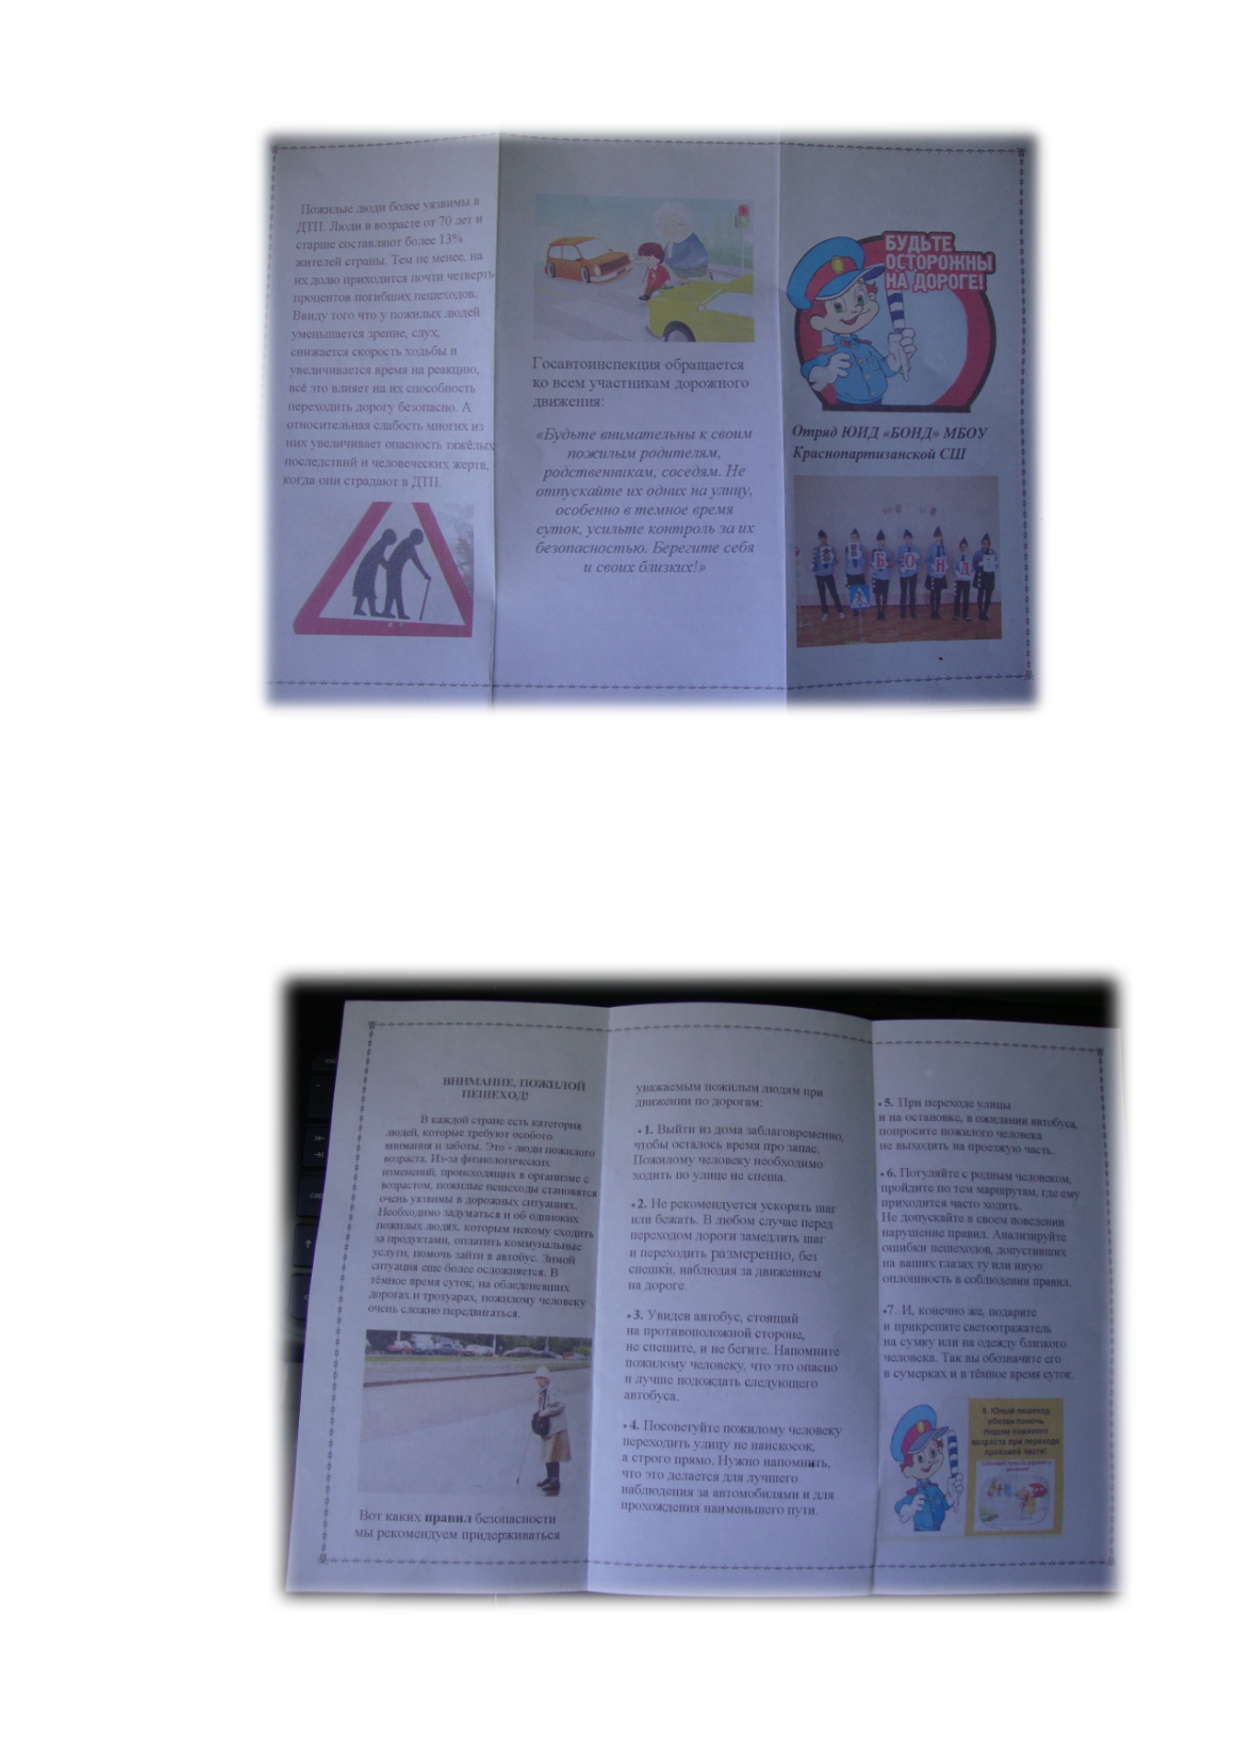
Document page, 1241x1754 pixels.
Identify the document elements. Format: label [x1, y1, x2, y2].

picture [251, 118, 1054, 722]
picture [296, 991, 1105, 1584]
